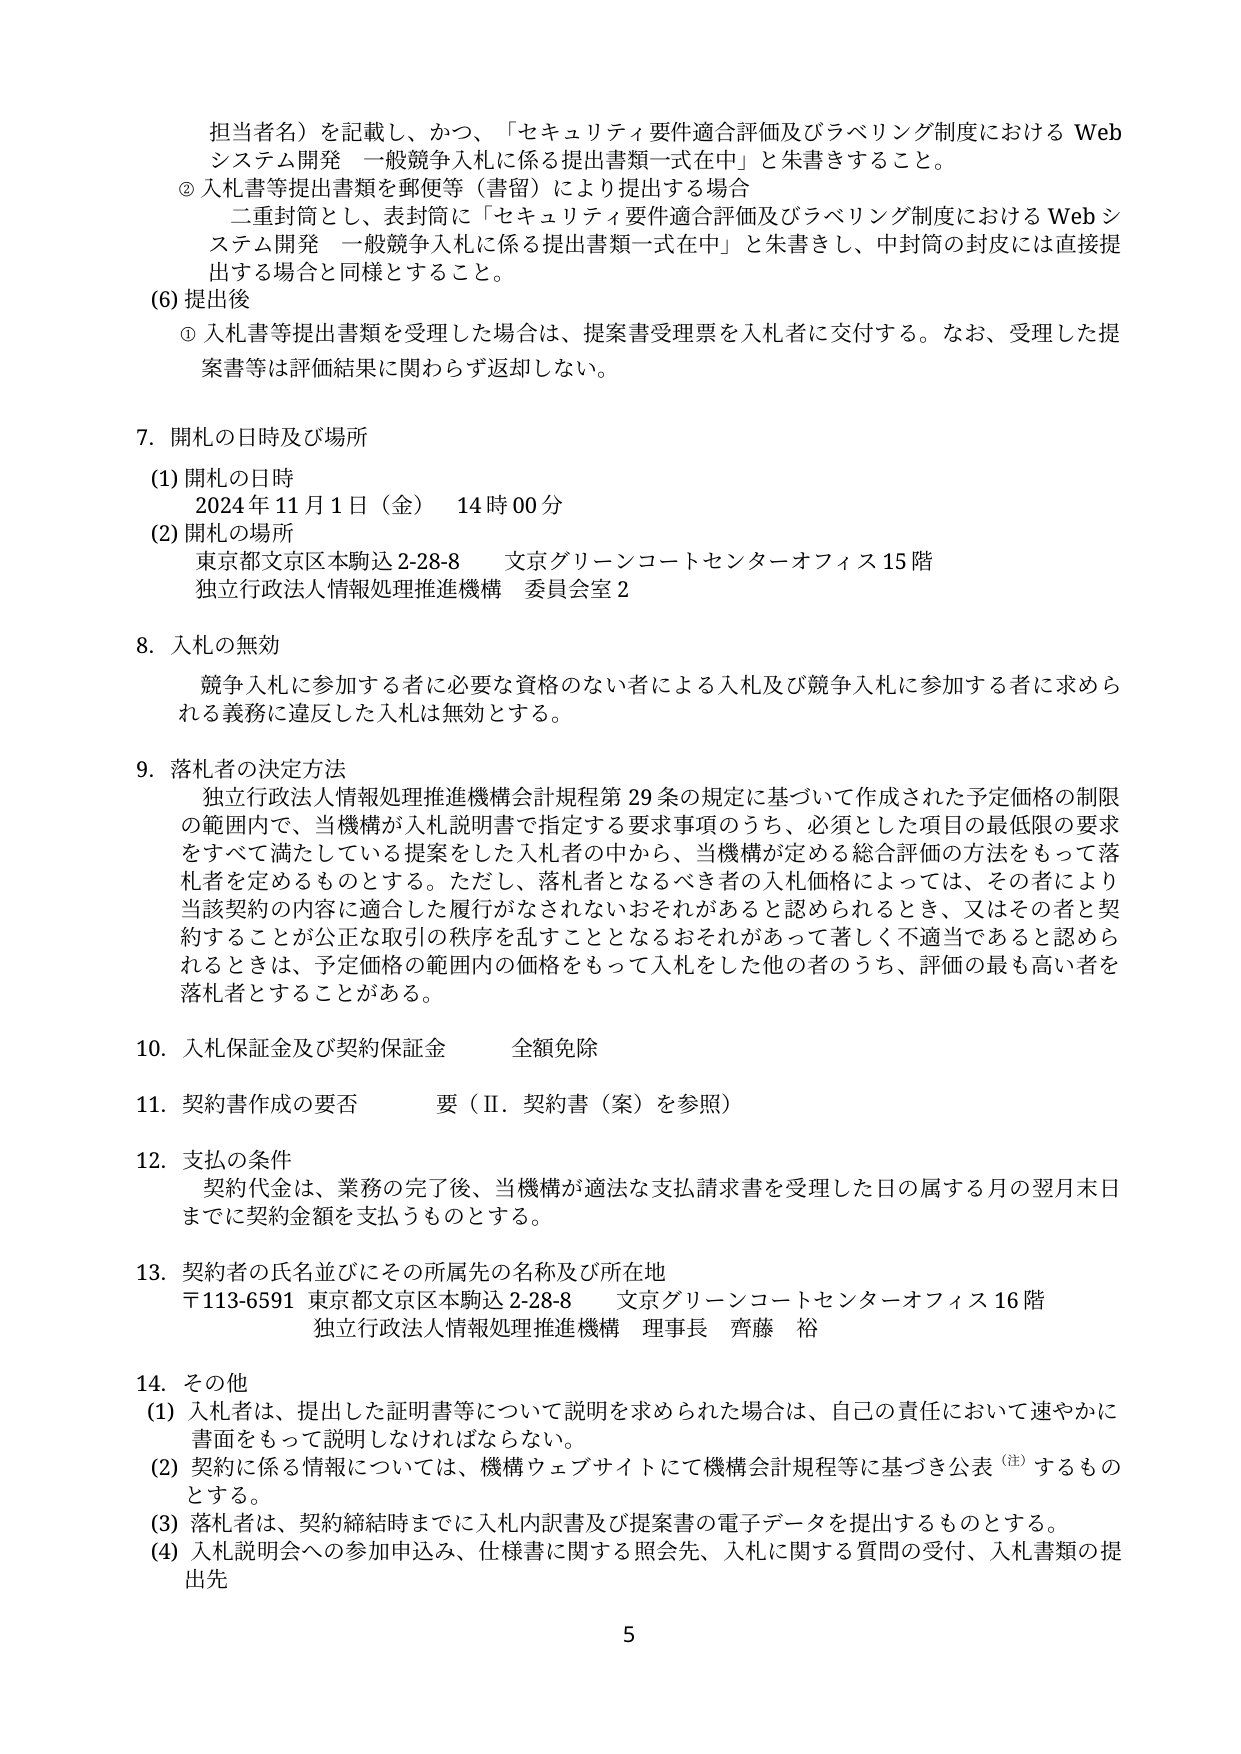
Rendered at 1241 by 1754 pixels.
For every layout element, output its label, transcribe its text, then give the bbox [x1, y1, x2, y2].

text (1) 開札の日時 [151, 464, 1122, 492]
text 独立行政法人情報処理推進機構 委員会室2 [195, 575, 1122, 603]
text 10．入札保証金及び契約保証金 全額免除 [136, 1034, 1122, 1062]
text 東京都文京区本駒込2-28-8 文京グリーンコートセンターオフィス15階 [195, 547, 1122, 575]
text 11．契約書作成の要否 要（Ⅱ．契約書（案）を参照） [136, 1090, 1122, 1118]
text 8．入札の無効 [136, 631, 1122, 659]
text 競争入札に参加する者に必要な資格のない者による入札及び競争入札に参加する者に求められる義務に違反した入札は無効とする。 [178, 672, 1122, 727]
text 2024年11月1日（金） 14時00分 [195, 492, 1122, 519]
text 独立行政法人情報処理推進機構会計規程第29条の規定に基づいて作成された予定価格の制限の範囲内で、当機構が入札説明書で指定する要求事項のうち、必須とした項目の最低限の要求をすべて満たしている提案をした入札者の中から、当機構が定める総合評価の方法をもって落札者を定めるものとする。ただし、落札者となるべき者の入札価格によっては、その者により当該契約の内容に適合した履行がなされないおそれがあると認められるとき、又はその者と契約することが公正な取引の秩序を乱すこととなるおそれがあって著しく不適当であると認められるときは、予定価格の範囲内の価格をもって入札をした他の者のうち、評価の最も高い者を落札者とすることがある。 [180, 783, 1122, 1007]
text ② 入札書等提出書類を郵便等（書留）により提出する場合 [178, 174, 1122, 202]
text (6) 提出後 [151, 286, 1122, 313]
text 7．開札の日時及び場所 [136, 423, 1122, 451]
text (2) 契約に係る情報については、機構ウェブサイトにて機構会計規程等に基づき公表（注）するものとする。 [151, 1453, 1122, 1509]
text (1) 入札者は、提出した証明書等について説明を求められた場合は、自己の責任において速やかに書面をもって説明しなければならない。 [147, 1397, 1122, 1453]
text 独立行政法人情報処理推進機構 理事長 齊藤 裕 [313, 1314, 1122, 1342]
text 契約代金は、業務の完了後、当機構が適法な支払請求書を受理した日の属する月の翌月末日までに契約金額を支払うものとする。 [180, 1174, 1122, 1230]
text ① 入札書等提出書類を受理した場合は、提案書受理票を入札者に交付する。なお、受理した提案書等は評価結果に関わらず返却しない。 [179, 313, 1122, 383]
text 14．その他 [136, 1369, 1122, 1397]
text 〒113-6591 東京都文京区本駒込2-28-8 文京グリーンコートセンターオフィス16階 [180, 1286, 1122, 1314]
text (4) 入札説明会への参加申込み、仕様書に関する照会先、入札に関する質問の受付、入札書類の提出先 [151, 1537, 1122, 1593]
text 二重封筒とし、表封筒に「セキュリティ要件適合評価及びラベリング制度におけるWebシステム開発 一般競争入札に係る提出書類一式在中」と朱書きし、中封筒の封皮には直接提出する場合と同様とすること。 [208, 202, 1122, 286]
text 12．支払の条件 [136, 1146, 1122, 1174]
text (3) 落札者は、契約締結時までに入札内訳書及び提案書の電子データを提出するものとする。 [151, 1509, 1122, 1537]
text (2) 開札の場所 [151, 519, 1122, 547]
text 13．契約者の氏名並びにその所属先の名称及び所在地 [136, 1258, 1122, 1286]
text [209, 118, 1122, 174]
text 9．落札者の決定方法 [136, 755, 1122, 783]
